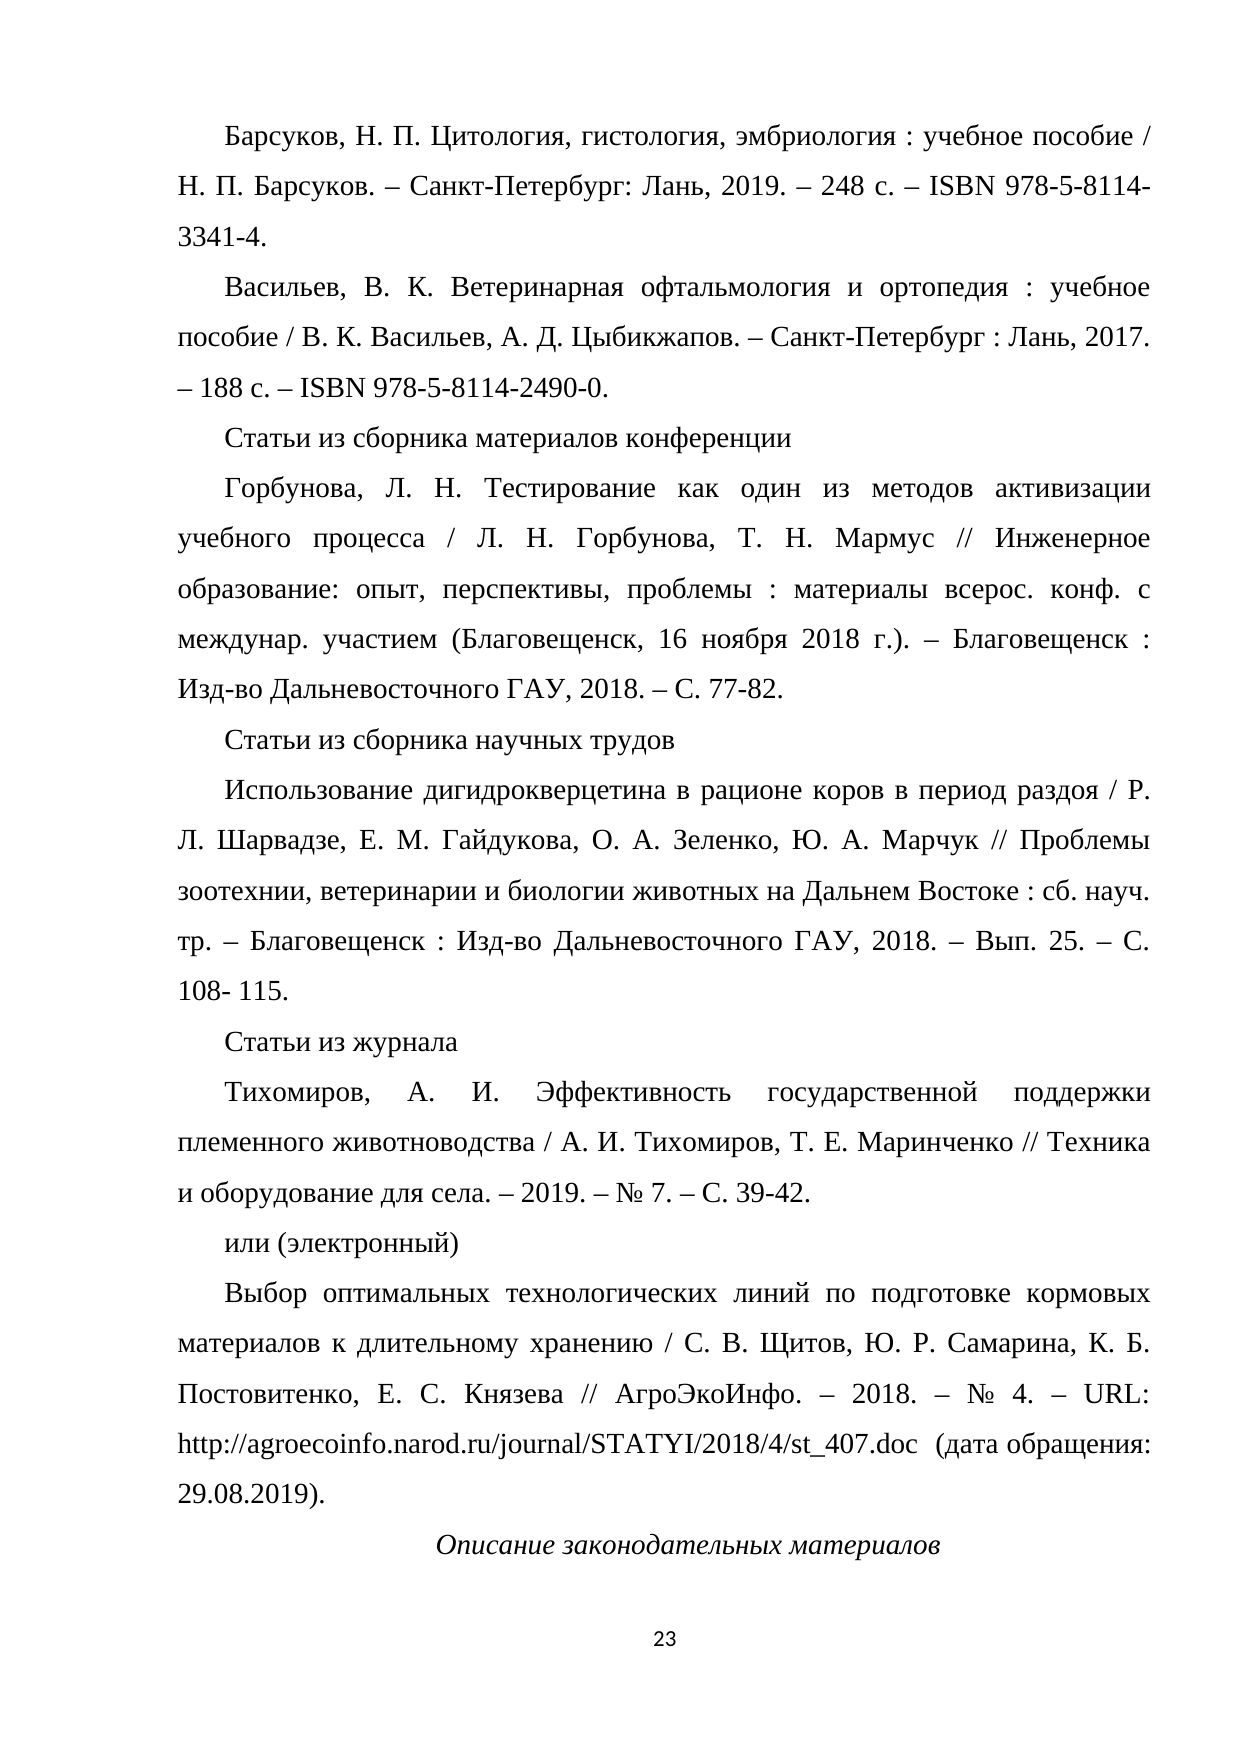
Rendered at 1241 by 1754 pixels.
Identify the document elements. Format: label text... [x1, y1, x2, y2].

text Статьи из сборника материалов конференции [177, 420, 1152, 453]
text Статьи из журнала [177, 1024, 1152, 1057]
text Описание законодательных материалов [177, 1527, 1152, 1560]
text Статьи из сборника научных трудов [177, 722, 1152, 755]
text Тихомиров, А. И. Эффективность государственной поддержки племенного животноводства / А. И. Тихомиров, Т. Е. Маринченко // Техника и оборудование для села. – 2019. – № 7. – С. 39-42. [177, 1074, 1152, 1208]
text Горбунова, Л. Н. Тестирование как один из методов активизации учебного процесса / Л. Н. Горбунова, Т. Н. Мармус // Инженерное образование: опыт, перспективы, проблемы : материалы всерос. конф. с междунар. участием (Благовещенск, 16 ноября 2018 г.). – Благовещенск : Изд-во Дальневосточного ГАУ, 2018. – С. 77-82. [177, 470, 1152, 705]
text Выбор оптимальных технологических линий по подготовке кормовых материалов к длительному хранению / С. В. Щитов, Ю. Р. Самарина, К. Б. Постовитенко, Е. С. Князева // АгроЭкоИнфо. – 2018. ‒ № 4. – URL: http://agroecoinfo.narod.ru/journal/STATYI/2018/4/st_407.doc (дата обращения: 29.08.2019). [177, 1275, 1152, 1510]
text или (электронный) [177, 1225, 1152, 1258]
text Барсуков, Н. П. Цитология, гистология, эмбриология : учебное пособие / Н. П. Барсуков. – Санкт-Петербург: Лань, 2019. – 248 с. – ISBN 978-5-8114- 3341-4. [177, 118, 1152, 252]
text Васильев, В. К. Ветеринарная офтальмология и ортопедия : учебное пособие / В. К. Васильев, А. Д. Цыбикжапов. – Санкт-Петербург : Лань, 2017. – 188 с. – ISBN 978-5-8114-2490-0. [177, 269, 1152, 403]
text Использование дигидрокверцетина в рационе коров в период раздоя / Р. Л. Шарвадзе, Е. М. Гайдукова, О. А. Зеленко, Ю. А. Марчук // Проблемы зоотехнии, ветеринарии и биологии животных на Дальнем Востоке : сб. науч. тр. – Благовещенск : Изд-во Дальневосточного ГАУ, 2018. – Вып. 25. – С. 108- 115. [177, 772, 1152, 1007]
